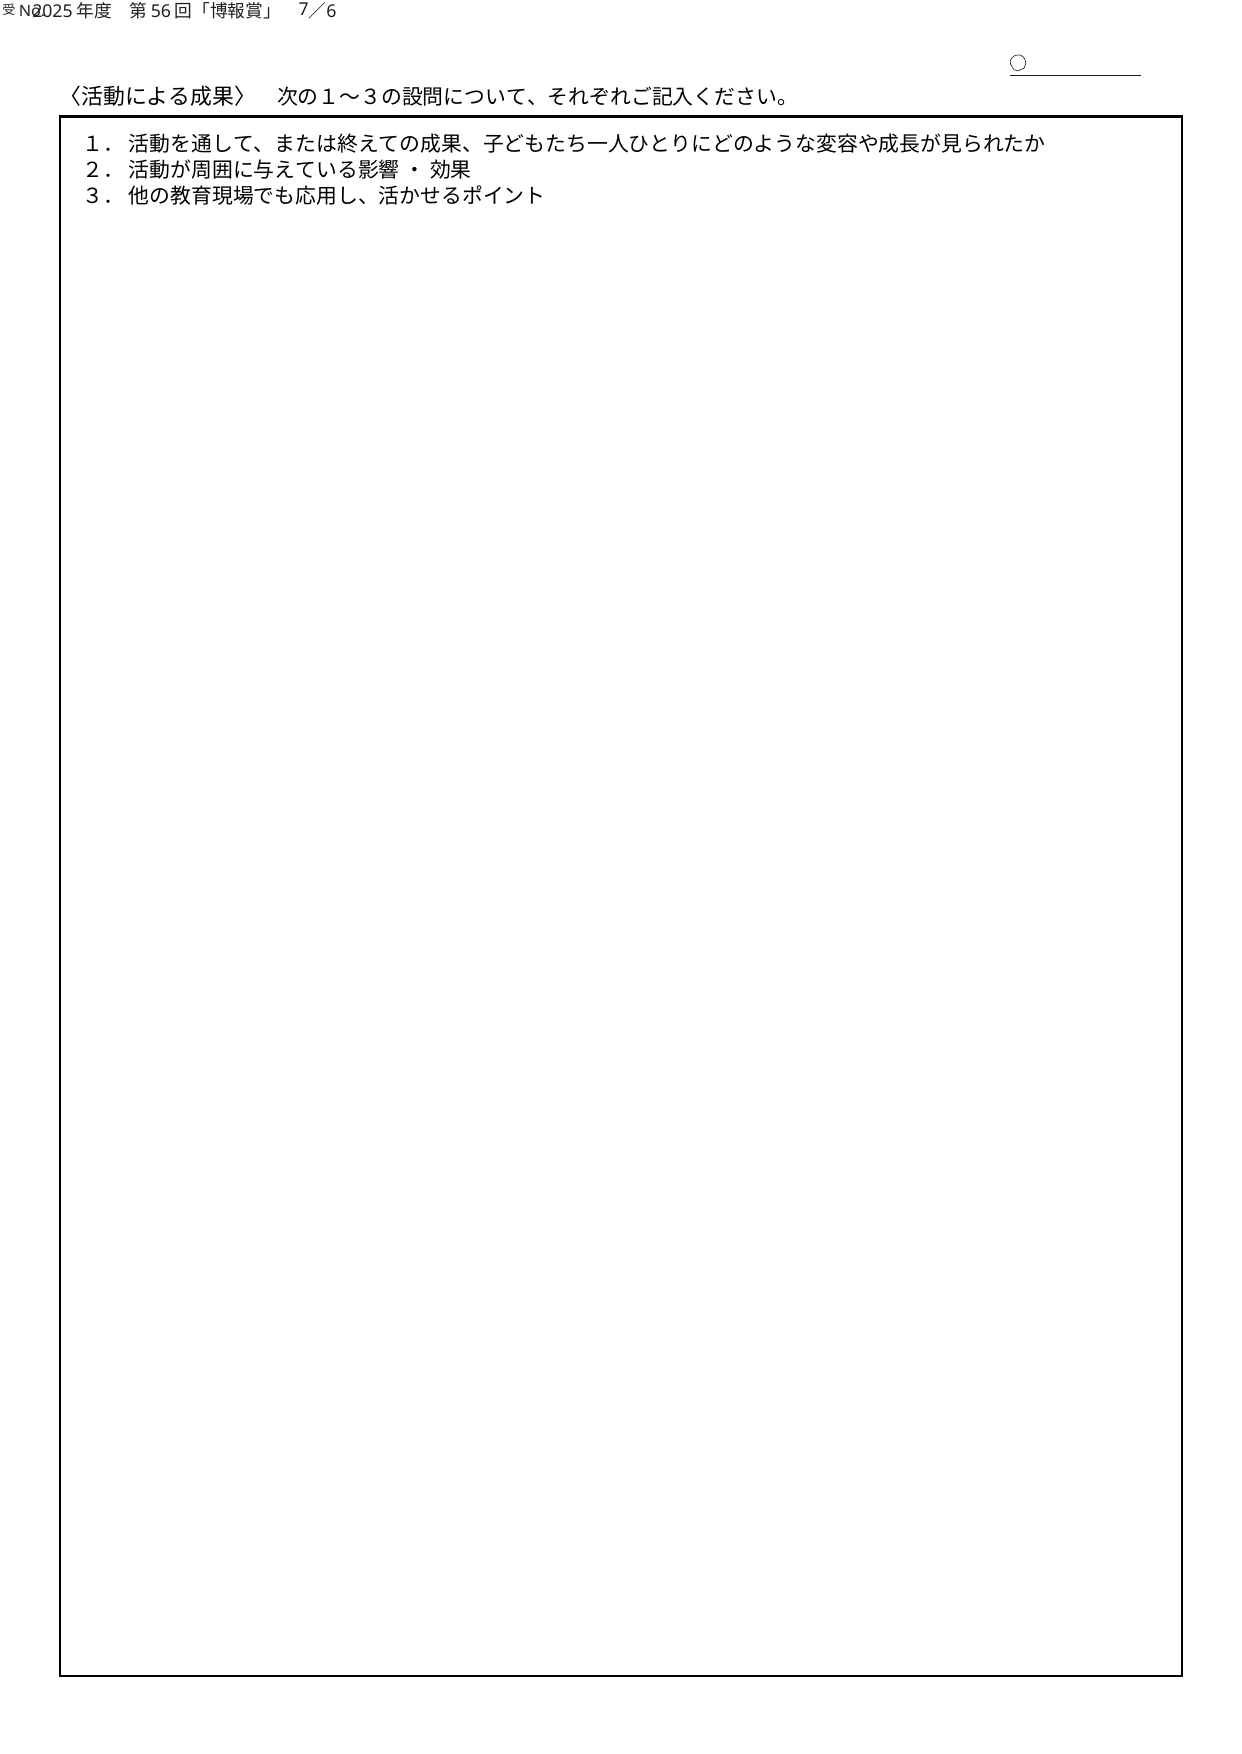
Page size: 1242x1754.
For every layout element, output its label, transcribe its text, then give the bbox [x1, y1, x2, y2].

table_header １． 活動を通して、または終えての成果、子どもたち一人ひとりにどのような変容や成長が見られたか ２． 活動が周囲に与えている影響 ・ 効果 ３． 他の教育現場でも応用し、活かせるポイント [61, 118, 1181, 1675]
text 〈活動による成果〉 次の１〜３の設問について、それぞれご記入ください。 [59, 79, 1185, 110]
